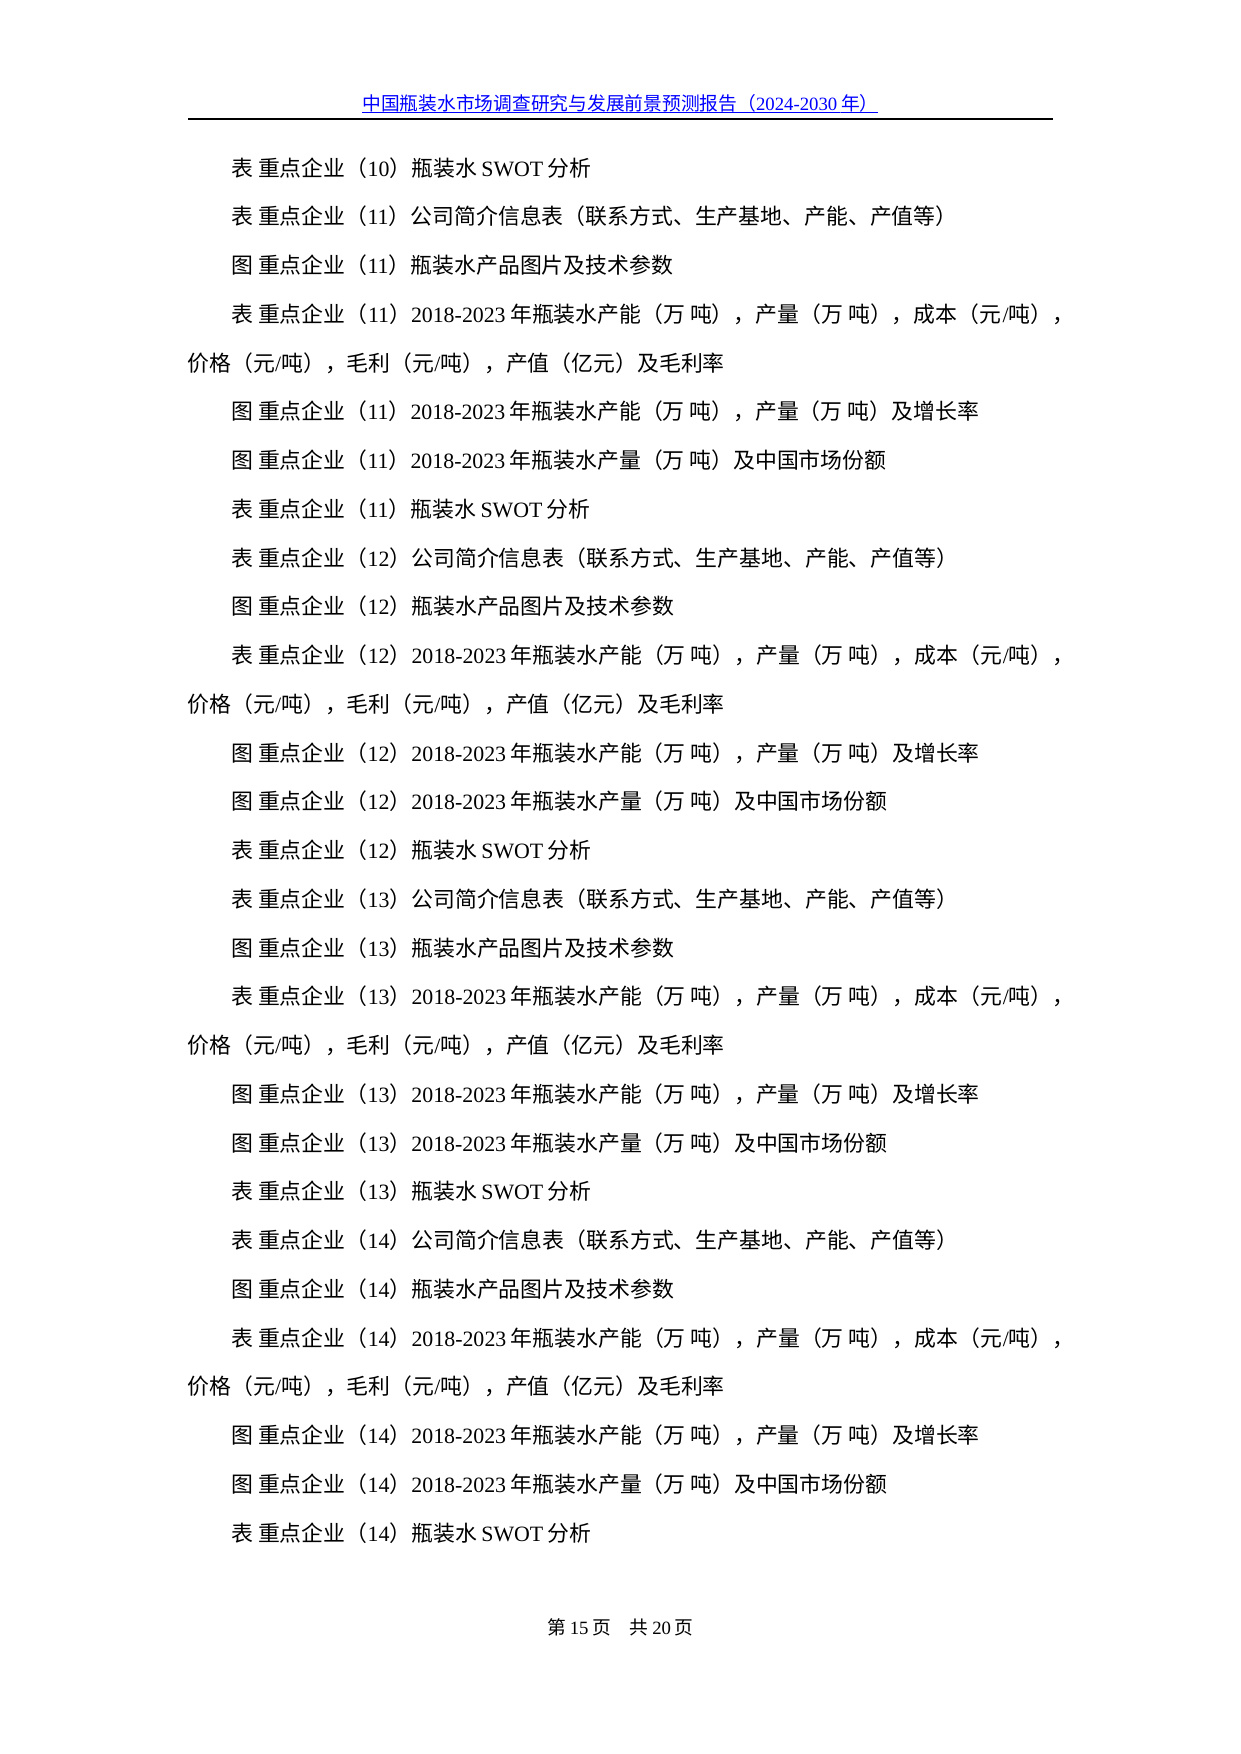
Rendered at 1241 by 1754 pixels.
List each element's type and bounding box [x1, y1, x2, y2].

text [187, 150, 1053, 1548]
